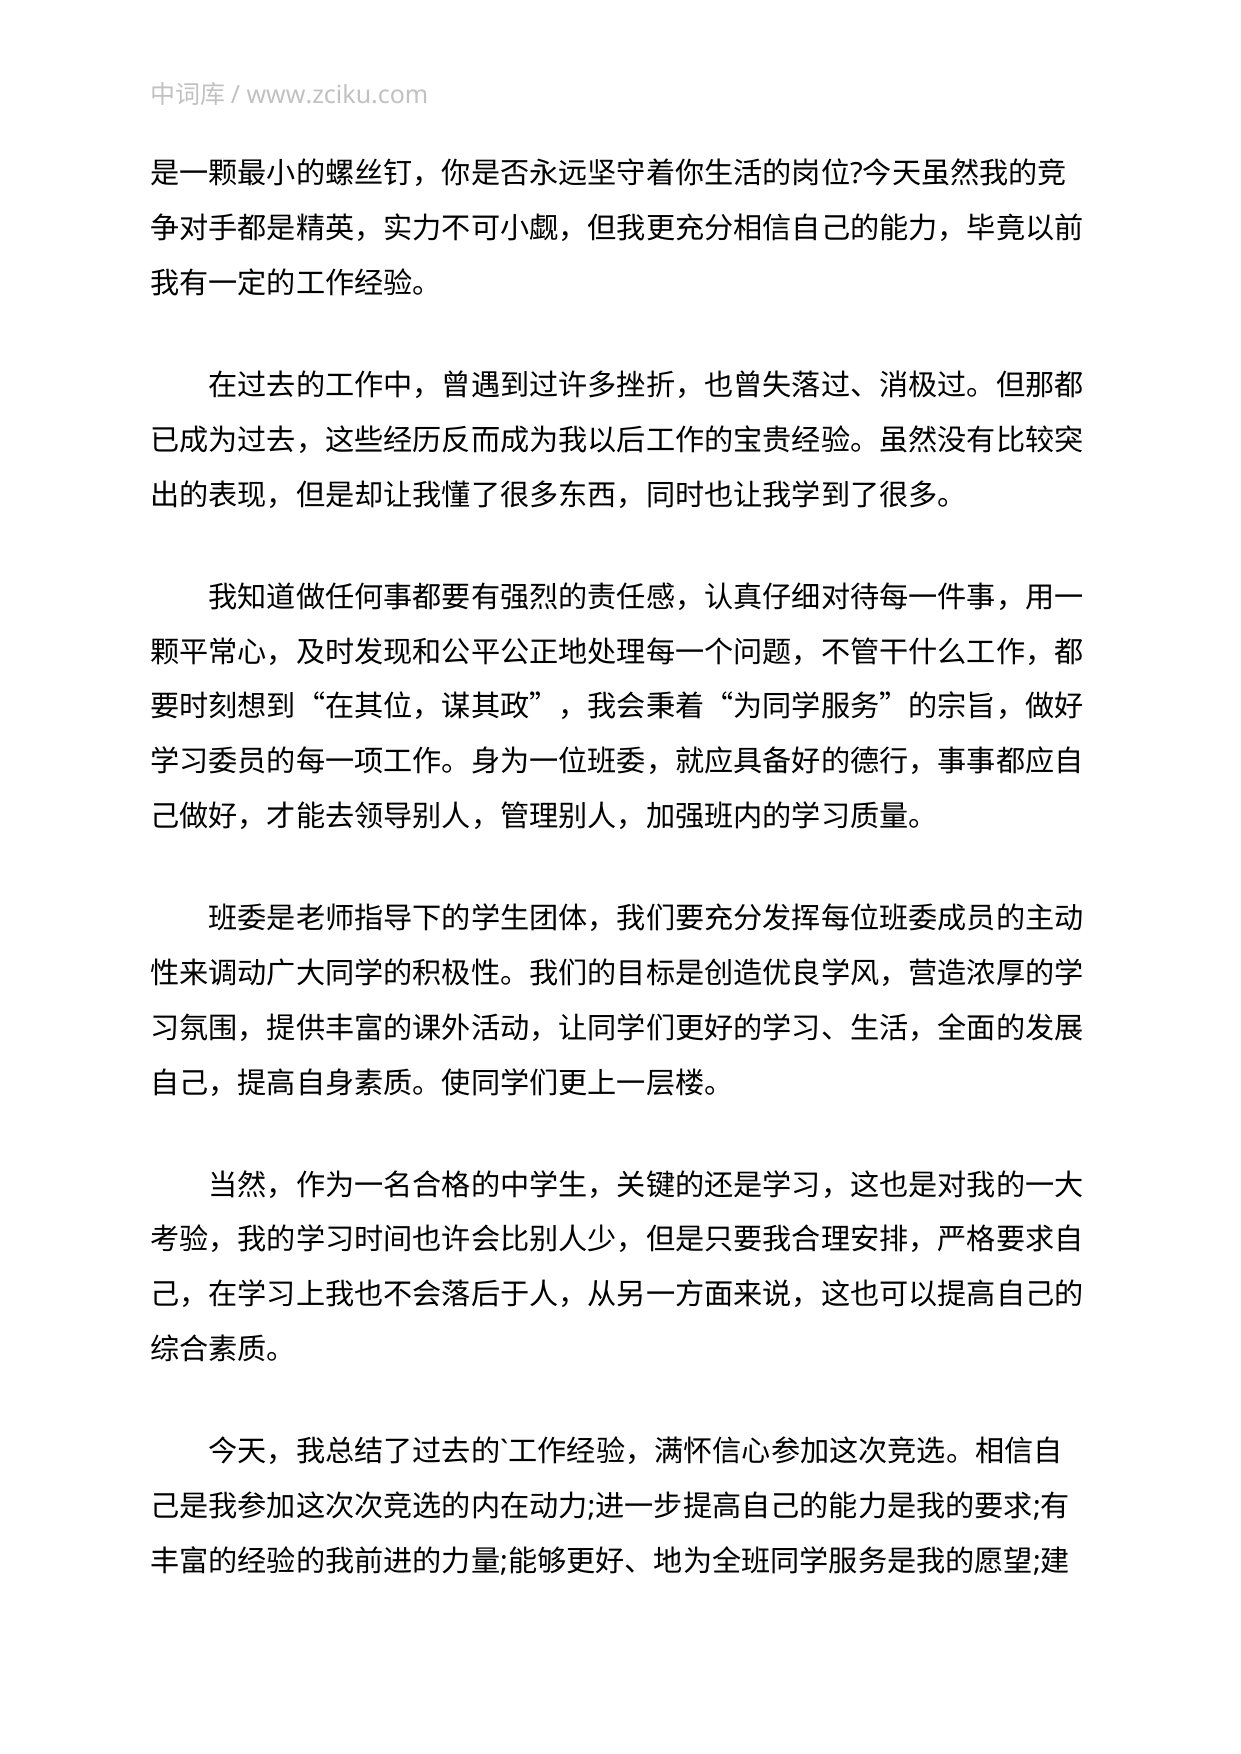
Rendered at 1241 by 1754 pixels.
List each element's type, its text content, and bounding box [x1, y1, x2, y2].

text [150, 1427, 1090, 1580]
text 我知道做任何事都要有强烈的责任感，认真仔细对待每一件事，用一颗平常心，及时发现和公平公正地处理每一个问题，不管干什么工作，都要时刻想到“在其位，谋其政”，我会秉着“为同学服务”的宗旨，做好学习委员的每一项工作。身为一位班委，就应具备好的德行，事事都应自己做好，才能去领导别人，管理别人，加强班内的学习质量。 [150, 573, 1090, 835]
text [150, 150, 1090, 302]
text 班委是老师指导下的学生团体，我们要充分发挥每位班委成员的主动性来调动广大同学的积极性。我们的目标是创造优良学风，营造浓厚的学习氛围，提供丰富的课外活动，让同学们更好的学习、生活，全面的发展自己，提高自身素质。使同学们更上一层楼。 [150, 894, 1090, 1102]
text 在过去的工作中，曾遇到过许多挫折，也曾失落过、消极过。但那都已成为过去，这些经历反而成为我以后工作的宝贵经验。虽然没有比较突出的表现，但是却让我懂了很多东西，同时也让我学到了很多。 [150, 362, 1090, 514]
text 当然，作为一名合格的中学生，关键的还是学习，这也是对我的一大考验，我的学习时间也许会比别人少，但是只要我合理安排，严格要求自己，在学习上我也不会落后于人，从另一方面来说，这也可以提高自己的综合素质。 [150, 1161, 1090, 1368]
